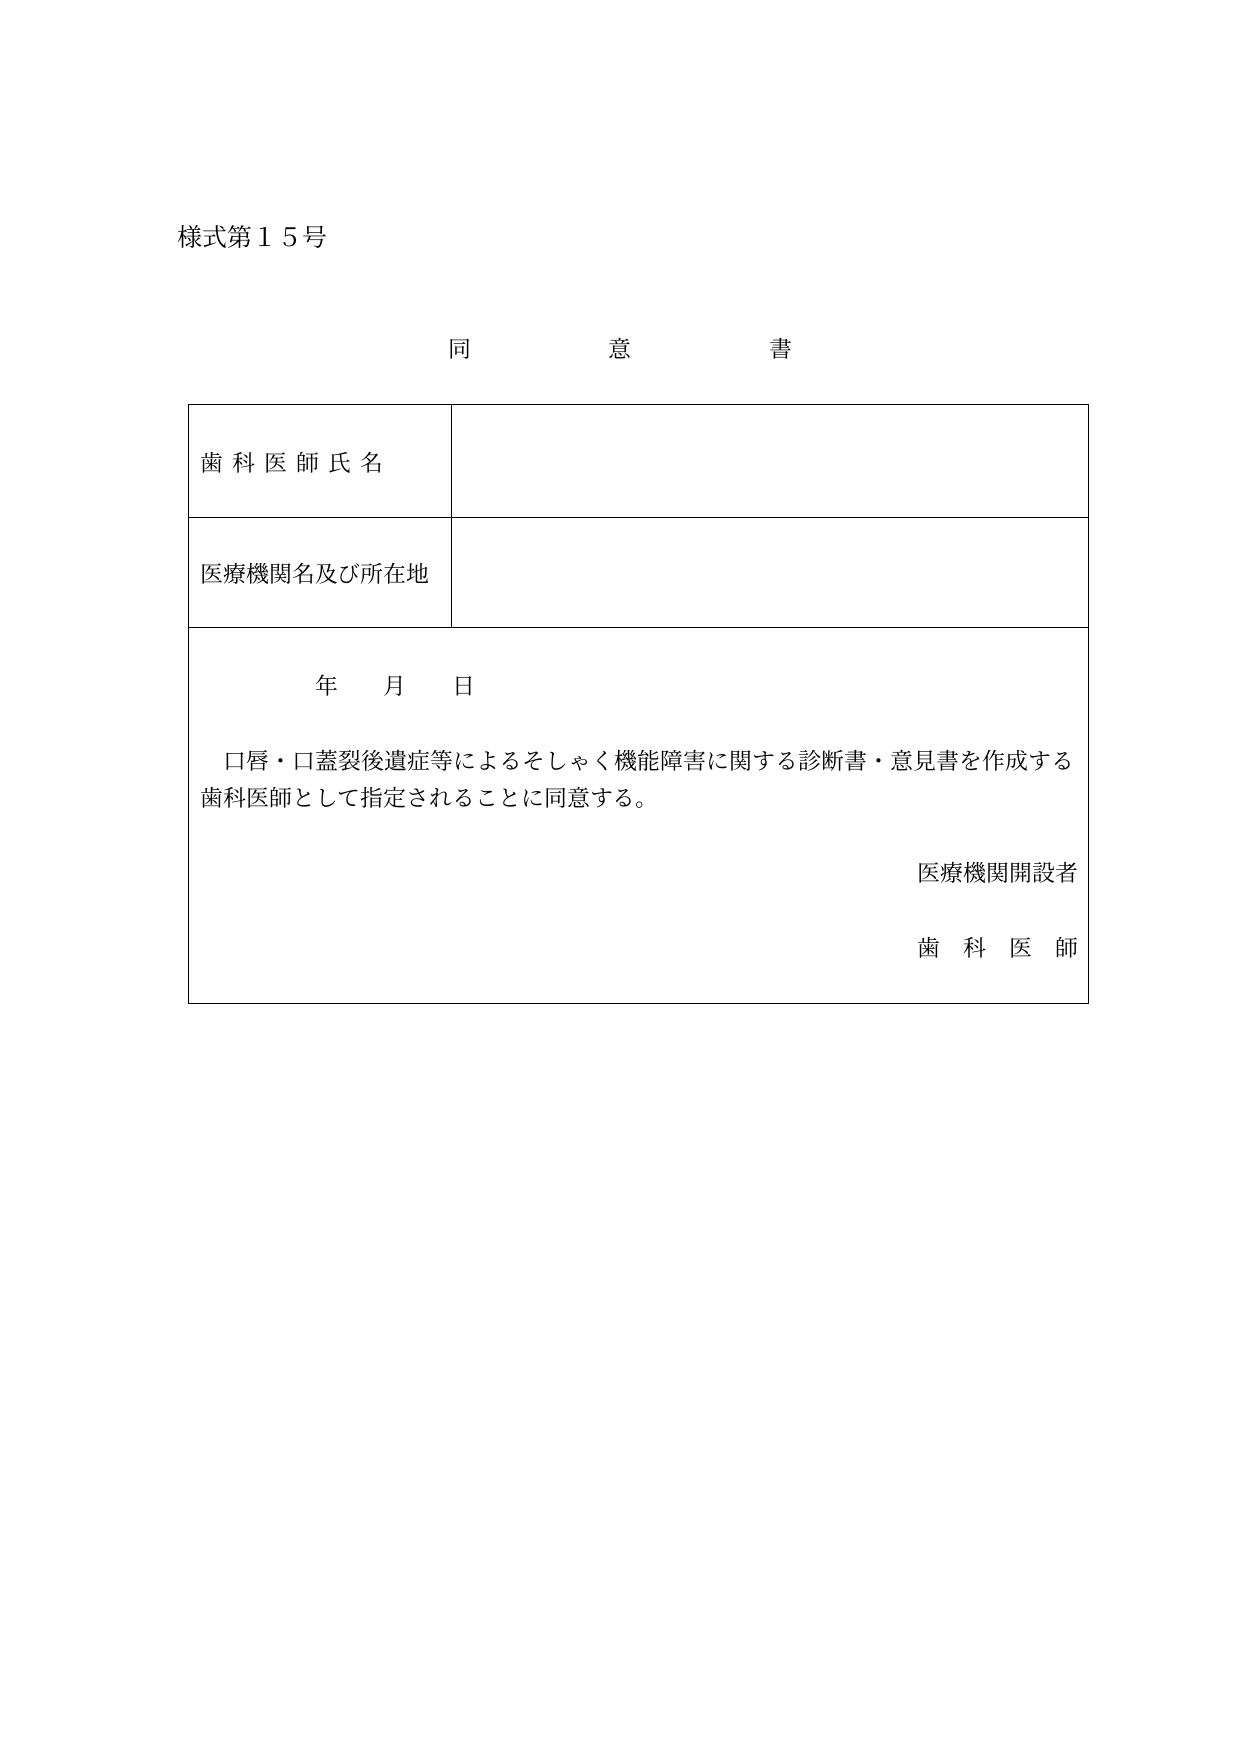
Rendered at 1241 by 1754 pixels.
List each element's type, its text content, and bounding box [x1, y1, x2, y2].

table_header 歯科医師氏名 [189, 405, 451, 517]
table_header [452, 405, 1088, 517]
table_cell 年 月 日 口唇・口蓋裂後遺症等によるそしゃく機能障害に関する診断書・意見書を作成する歯科医師として指定されることに同意する。 医療機関開設者 歯 科 医 師 [189, 628, 1088, 1003]
text 様式第１５号 [177, 217, 1063, 254]
text 同 意 書 [177, 329, 1063, 367]
table_cell [452, 518, 1088, 627]
table_cell 医療機関名及び所在地 [189, 518, 451, 627]
